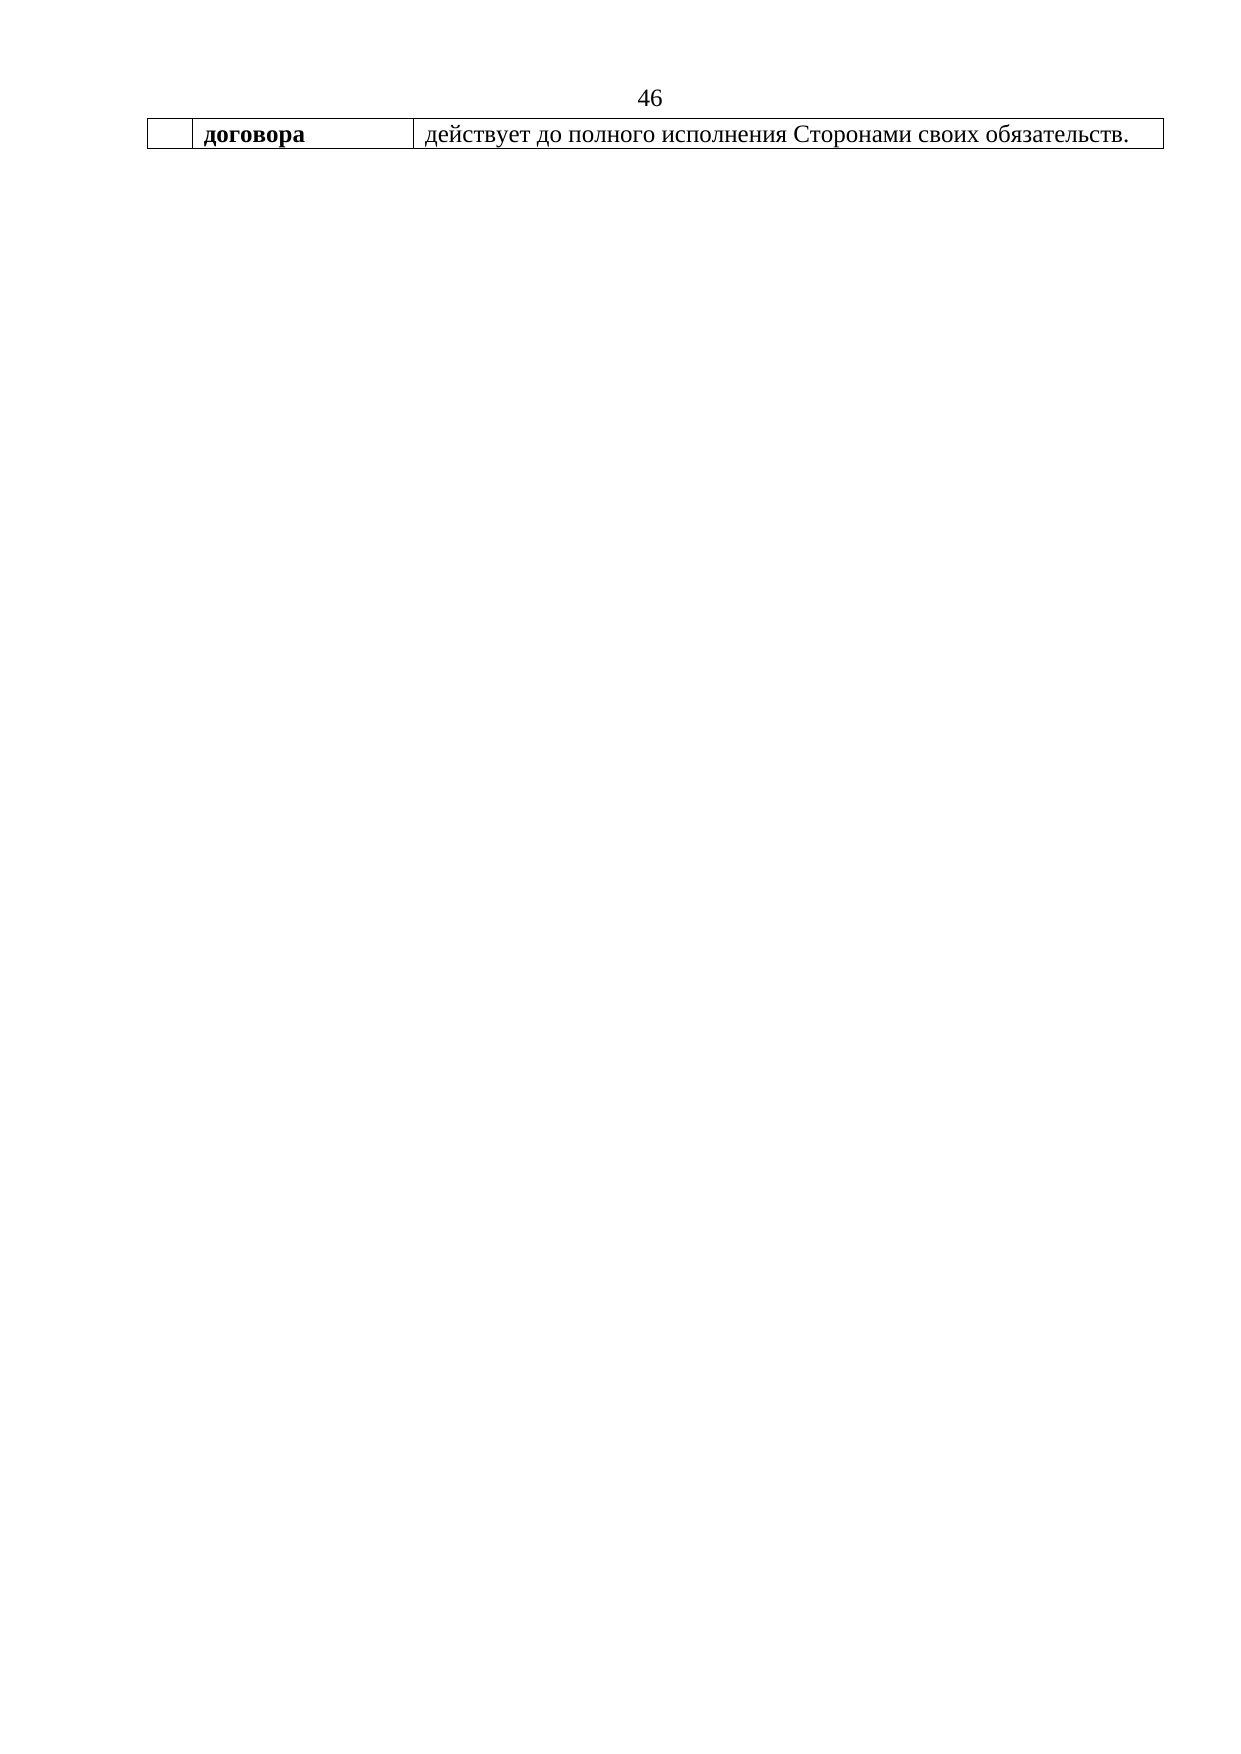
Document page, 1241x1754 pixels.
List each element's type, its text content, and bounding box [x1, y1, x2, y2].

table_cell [414, 119, 1163, 148]
table_cell 26. [148, 119, 192, 148]
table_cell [193, 119, 413, 148]
